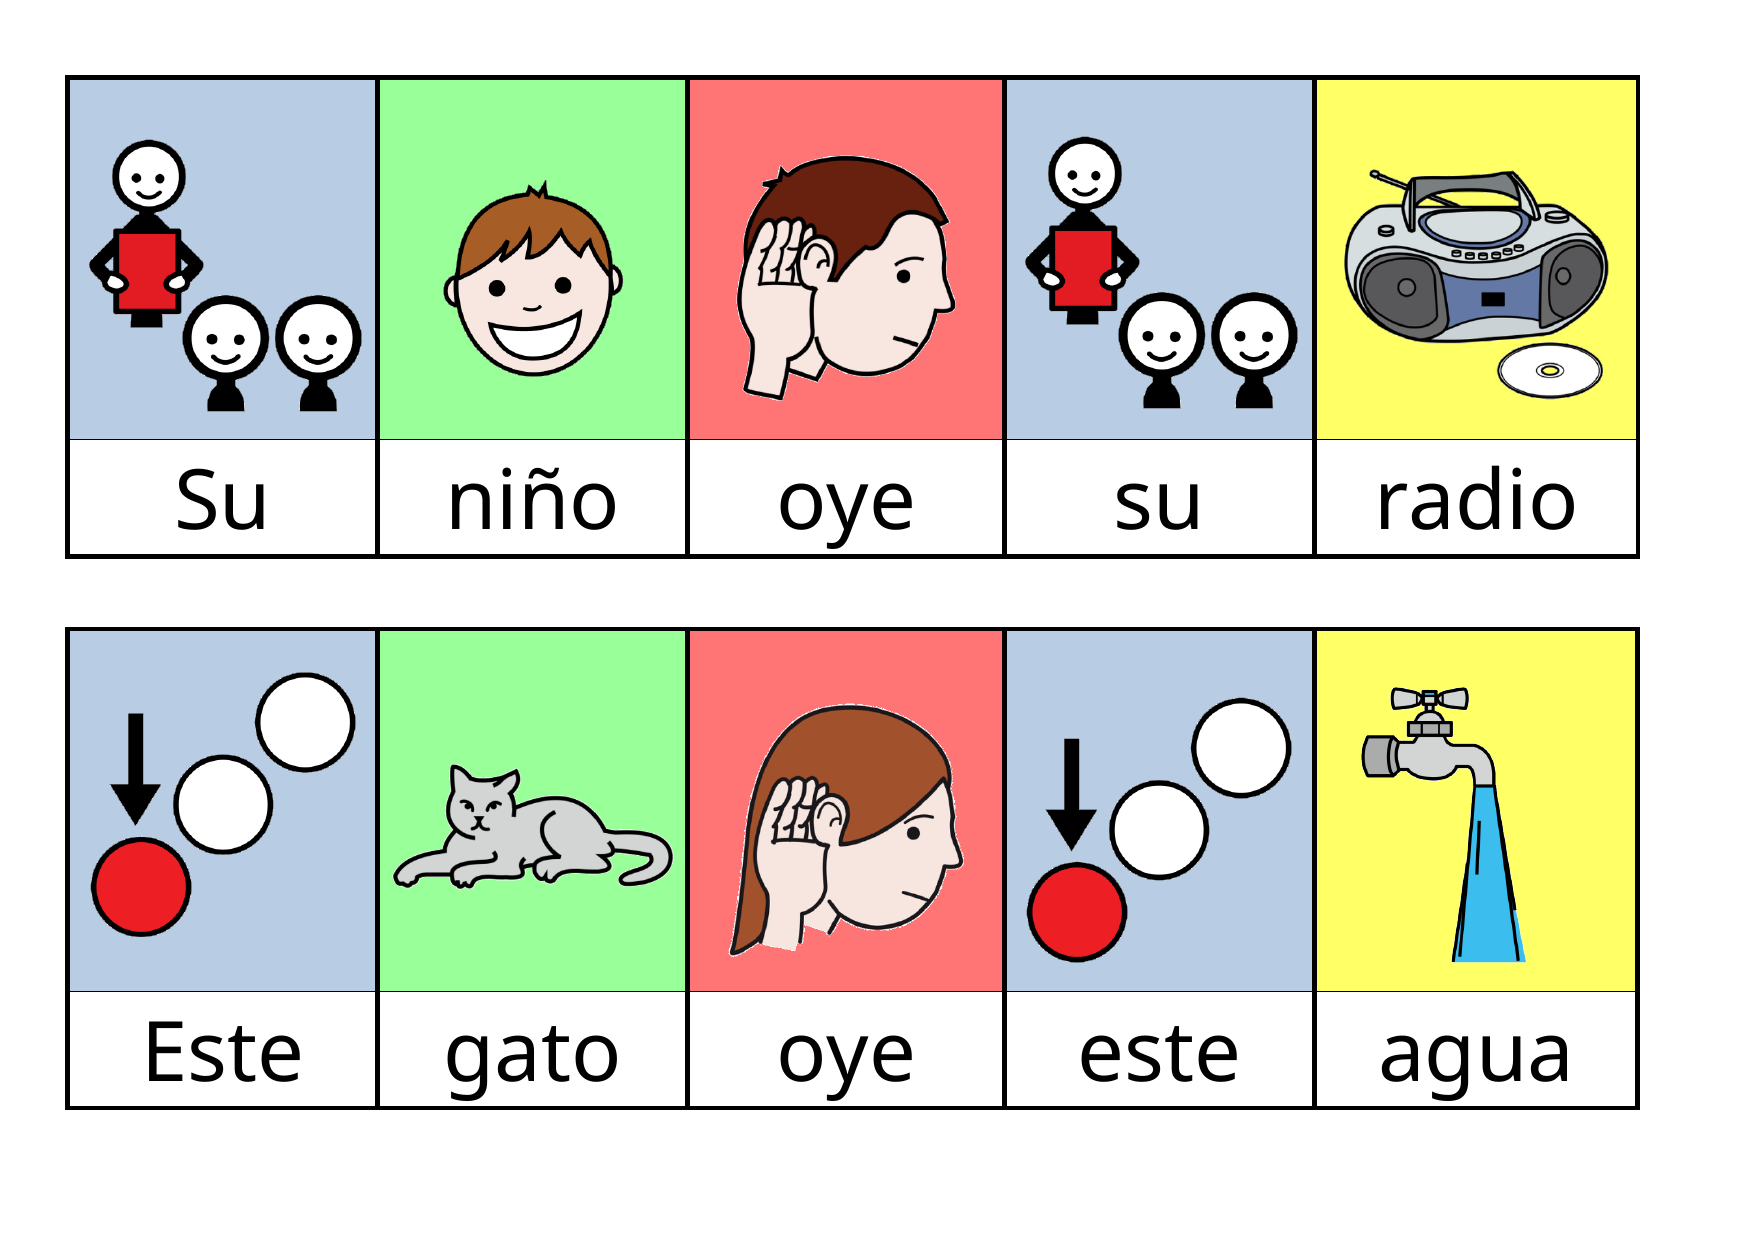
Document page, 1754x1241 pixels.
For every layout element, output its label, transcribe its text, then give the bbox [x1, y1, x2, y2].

table_header [70, 631, 375, 991]
table_cell su [1007, 440, 1312, 554]
table_header [1007, 631, 1312, 991]
picture [385, 130, 681, 426]
picture [1328, 136, 1624, 432]
table_header [1317, 631, 1635, 991]
picture [1328, 673, 1624, 970]
table_cell [1007, 80, 1312, 439]
table_cell gato [380, 992, 685, 1106]
table_cell radio [1317, 440, 1636, 554]
table_header [690, 631, 1002, 991]
table_cell agua [1317, 992, 1635, 1106]
table_cell este [1007, 992, 1312, 1106]
picture [698, 130, 994, 426]
picture [1014, 130, 1304, 418]
table_cell oye [690, 440, 1002, 554]
table_cell [690, 80, 1002, 439]
table_header [380, 631, 685, 991]
table_cell [1317, 80, 1636, 439]
table_cell niño [380, 440, 685, 554]
table_cell Este [70, 992, 375, 1106]
picture [698, 682, 994, 978]
picture [75, 656, 371, 953]
table_cell oye [690, 992, 1002, 1106]
picture [1011, 682, 1307, 978]
picture [387, 682, 678, 971]
table_cell [70, 80, 375, 439]
picture [78, 133, 368, 421]
table_cell [380, 80, 685, 439]
table_cell Su [70, 440, 375, 554]
